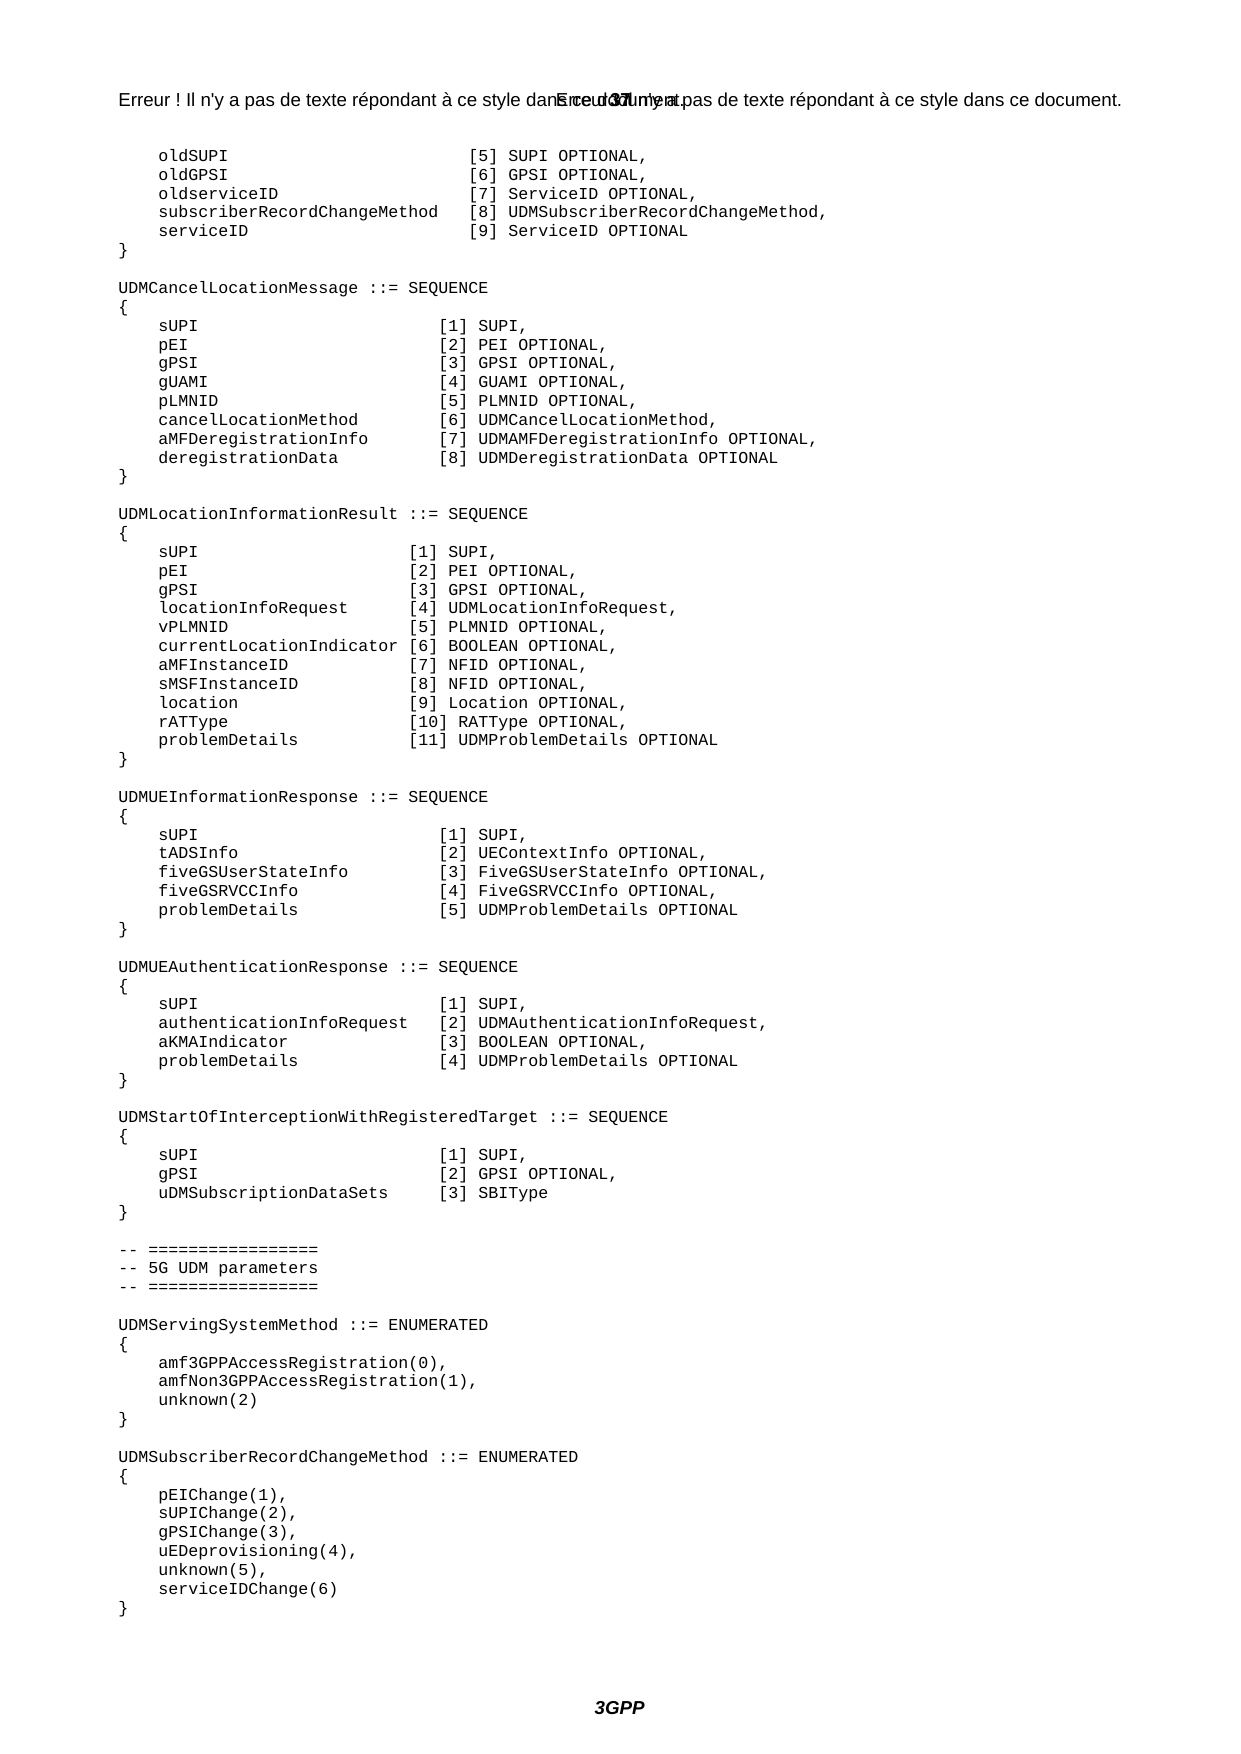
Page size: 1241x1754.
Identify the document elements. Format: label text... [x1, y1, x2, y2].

text -- ================= [118, 1241, 1122, 1260]
text sMSFInstanceID [8] NFID OPTIONAL, [118, 675, 1122, 694]
text aKMAIndicator [3] BOOLEAN OPTIONAL, [118, 1034, 1122, 1052]
text { [118, 298, 1122, 317]
text fiveGSUserStateInfo [3] FiveGSUserStateInfo OPTIONAL, [118, 864, 1122, 883]
text UDMLocationInformationResult ::= SEQUENCE [118, 506, 1122, 524]
text problemDetails [11] UDMProblemDetails OPTIONAL [118, 732, 1122, 751]
text { [118, 1128, 1122, 1147]
text UDMUEInformationResponse ::= SEQUENCE [118, 788, 1122, 807]
text pEI [2] PEI OPTIONAL, [118, 336, 1122, 355]
text UDMCancelLocationMessage ::= SEQUENCE [118, 279, 1122, 298]
text sUPI [1] SUPI, [118, 996, 1122, 1015]
text currentLocationIndicator [6] BOOLEAN OPTIONAL, [118, 638, 1122, 657]
text gPSI [2] GPSI OPTIONAL, [118, 1166, 1122, 1184]
text rATType [10] RATType OPTIONAL, [118, 713, 1122, 732]
text serviceID [9] ServiceID OPTIONAL [118, 223, 1122, 242]
text pLMNID [5] PLMNID OPTIONAL, [118, 393, 1122, 411]
text sUPI [1] SUPI, [118, 317, 1122, 336]
text { [118, 524, 1122, 543]
text oldserviceID [7] ServiceID OPTIONAL, [118, 185, 1122, 204]
text { [118, 977, 1122, 996]
text amfNon3GPPAccessRegistration(1), [118, 1373, 1122, 1392]
text locationInfoRequest [4] UDMLocationInfoRequest, [118, 600, 1122, 619]
text vPLMNID [5] PLMNID OPTIONAL, [118, 619, 1122, 638]
text uDMSubscriptionDataSets [3] SBIType [118, 1184, 1122, 1203]
text } [118, 751, 1122, 770]
text authenticationInfoRequest [2] UDMAuthenticationInfoRequest, [118, 1015, 1122, 1034]
text UDMServingSystemMethod ::= ENUMERATED [118, 1316, 1122, 1335]
text serviceIDChange(6) [118, 1580, 1122, 1599]
text deregistrationData [8] UDMDeregistrationData OPTIONAL [118, 449, 1122, 468]
text } [118, 1071, 1122, 1090]
text } [118, 242, 1122, 261]
text aMFInstanceID [7] NFID OPTIONAL, [118, 657, 1122, 675]
text problemDetails [5] UDMProblemDetails OPTIONAL [118, 902, 1122, 921]
text unknown(2) [118, 1392, 1122, 1411]
text UDMSubscriberRecordChangeMethod ::= ENUMERATED [118, 1448, 1122, 1467]
text cancelLocationMethod [6] UDMCancelLocationMethod, [118, 411, 1122, 430]
text gPSI [3] GPSI OPTIONAL, [118, 581, 1122, 600]
text } [118, 1203, 1122, 1222]
text { [118, 1335, 1122, 1354]
text { [118, 1467, 1122, 1486]
text { [118, 807, 1122, 826]
text } [118, 1411, 1122, 1429]
text sUPI [1] SUPI, [118, 826, 1122, 845]
text tADSInfo [2] UEContextInfo OPTIONAL, [118, 845, 1122, 864]
text subscriberRecordChangeMethod [8] UDMSubscriberRecordChangeMethod, [118, 204, 1122, 223]
text aMFDeregistrationInfo [7] UDMAMFDeregistrationInfo OPTIONAL, [118, 430, 1122, 449]
text } [118, 921, 1122, 939]
text -- ================= [118, 1279, 1122, 1298]
text UDMUEAuthenticationResponse ::= SEQUENCE [118, 958, 1122, 977]
text oldSUPI [5] SUPI OPTIONAL, [118, 147, 1122, 166]
text sUPIChange(2), [118, 1505, 1122, 1524]
text } [118, 1599, 1122, 1618]
text oldGPSI [6] GPSI OPTIONAL, [118, 166, 1122, 185]
text gUAMI [4] GUAMI OPTIONAL, [118, 374, 1122, 393]
text fiveGSRVCCInfo [4] FiveGSRVCCInfo OPTIONAL, [118, 883, 1122, 902]
text gPSI [3] GPSI OPTIONAL, [118, 355, 1122, 374]
text unknown(5), [118, 1562, 1122, 1580]
text amf3GPPAccessRegistration(0), [118, 1354, 1122, 1373]
text UDMStartOfInterceptionWithRegisteredTarget ::= SEQUENCE [118, 1109, 1122, 1128]
text gPSIChange(3), [118, 1524, 1122, 1543]
text pEI [2] PEI OPTIONAL, [118, 562, 1122, 581]
text pEIChange(1), [118, 1486, 1122, 1505]
text location [9] Location OPTIONAL, [118, 694, 1122, 713]
text } [118, 468, 1122, 487]
text sUPI [1] SUPI, [118, 543, 1122, 562]
text -- 5G UDM parameters [118, 1260, 1122, 1279]
text uEDeprovisioning(4), [118, 1543, 1122, 1562]
text sUPI [1] SUPI, [118, 1147, 1122, 1166]
text problemDetails [4] UDMProblemDetails OPTIONAL [118, 1052, 1122, 1071]
